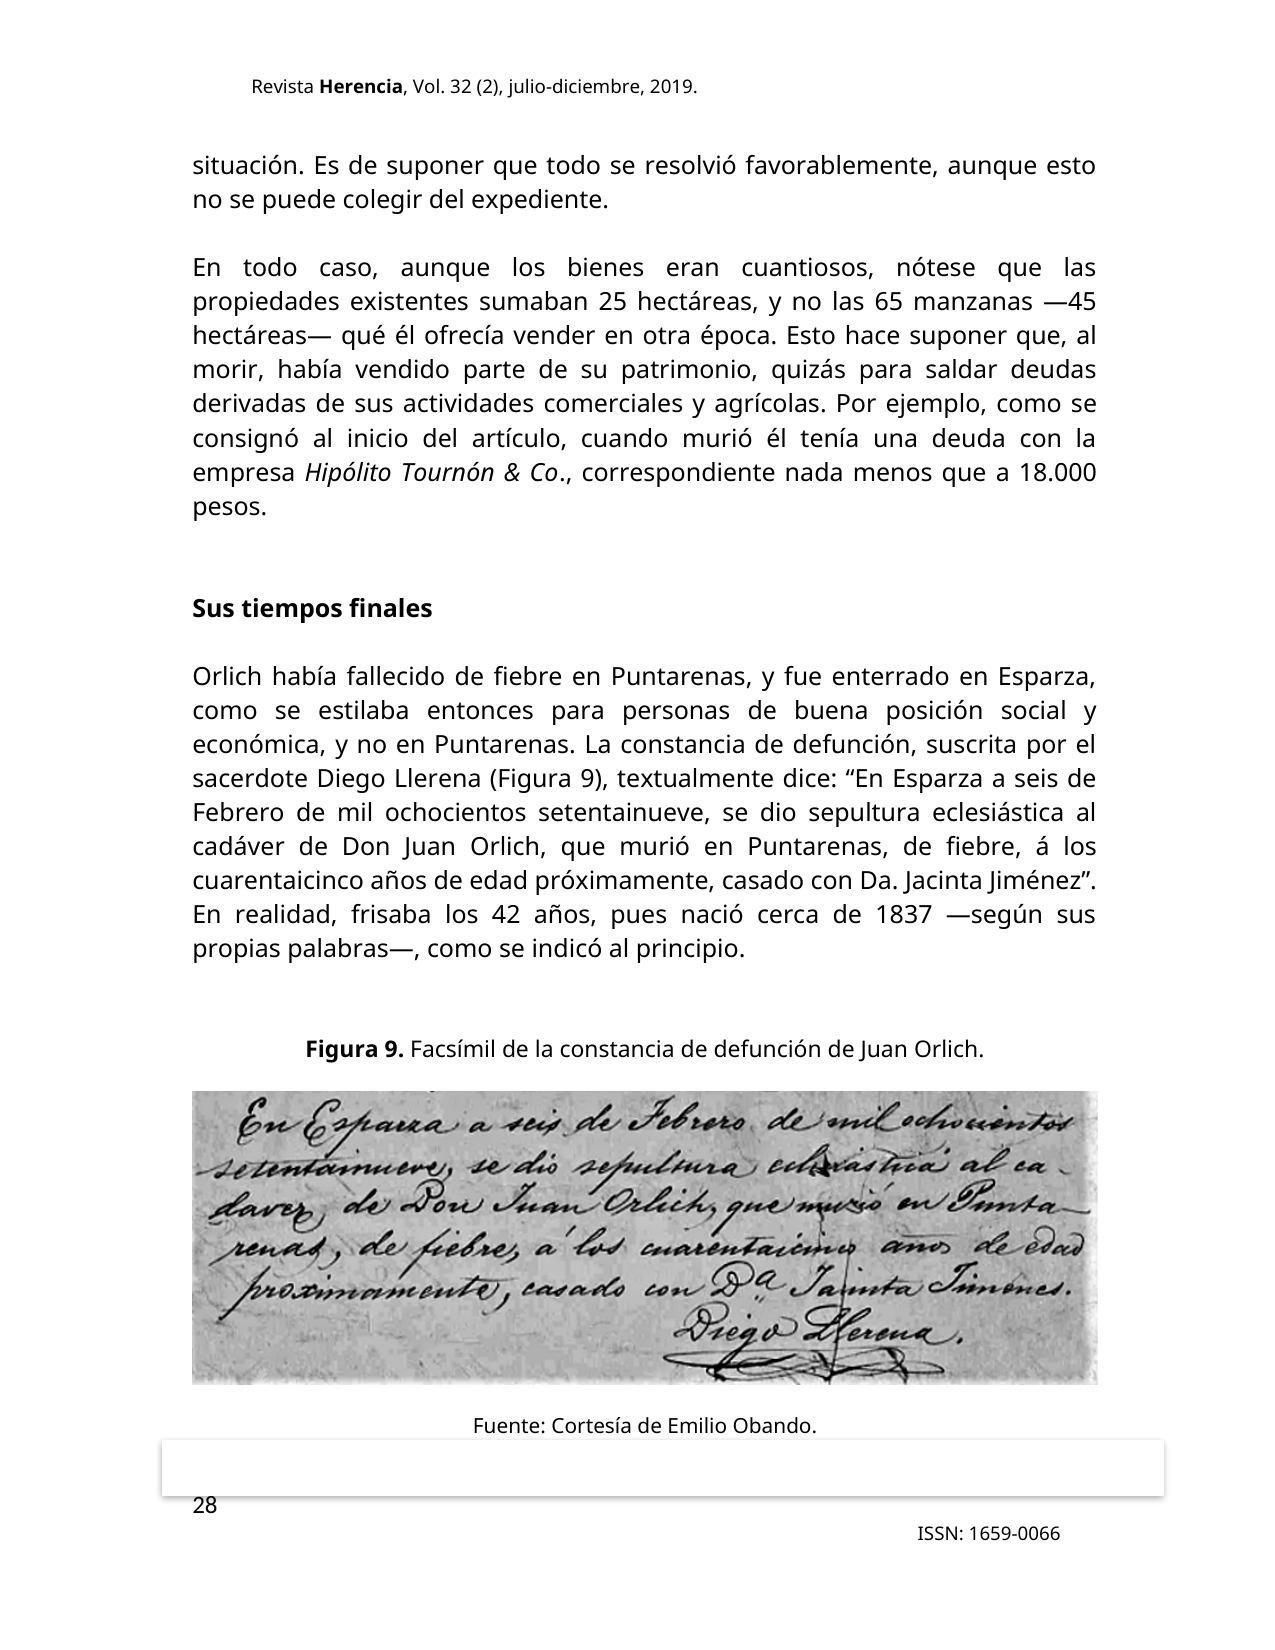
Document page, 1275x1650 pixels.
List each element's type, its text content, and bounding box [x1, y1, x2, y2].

text En todo caso, aunque los bienes eran cuantiosos, nótese que las propiedades existentes sumaban 25 hectáreas, y no las 65 manzanas —45 hectáreas— qué él ofrecía vender en otra época. Esto hace suponer que, al morir, había vendido parte de su patrimonio, quizás para saldar deudas derivadas de sus actividades comerciales y agrícolas. Por ejemplo, como se consignó al inicio del artículo, cuando murió él tenía una deuda con la empresa Hipólito Tournón & Co., correspondiente nada menos que a 18.000 pesos. [192, 250, 1098, 522]
text Figura 9. Facsímil de la constancia de defunción de Juan Orlich. [192, 1033, 1098, 1064]
picture [192, 1091, 1098, 1385]
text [192, 148, 1098, 216]
text Sus tiempos finales [192, 591, 1098, 624]
text Fuente: Cortesía de Emilio Obando. [192, 1411, 1098, 1438]
text Orlich había fallecido de fiebre en Puntarenas, y fue enterrado en Esparza, como se estilaba entonces para personas de buena posición social y económica, y no en Puntarenas. La constancia de defunción, suscrita por el sacerdote Diego Llerena (Figura 9), textualmente dice: “En Esparza a seis de Febrero de mil ochocientos setentainueve, se dio sepultura eclesiástica al cadáver de Don Juan Orlich, que murió en Puntarenas, de fiebre, á los cuarentaicinco años de edad próximamente, casado con Da. Jacinta Jiménez”. En realidad, frisaba los 42 años, pues nació cerca de 1837 —según sus propias palabras—, como se indicó al principio. [192, 659, 1098, 965]
